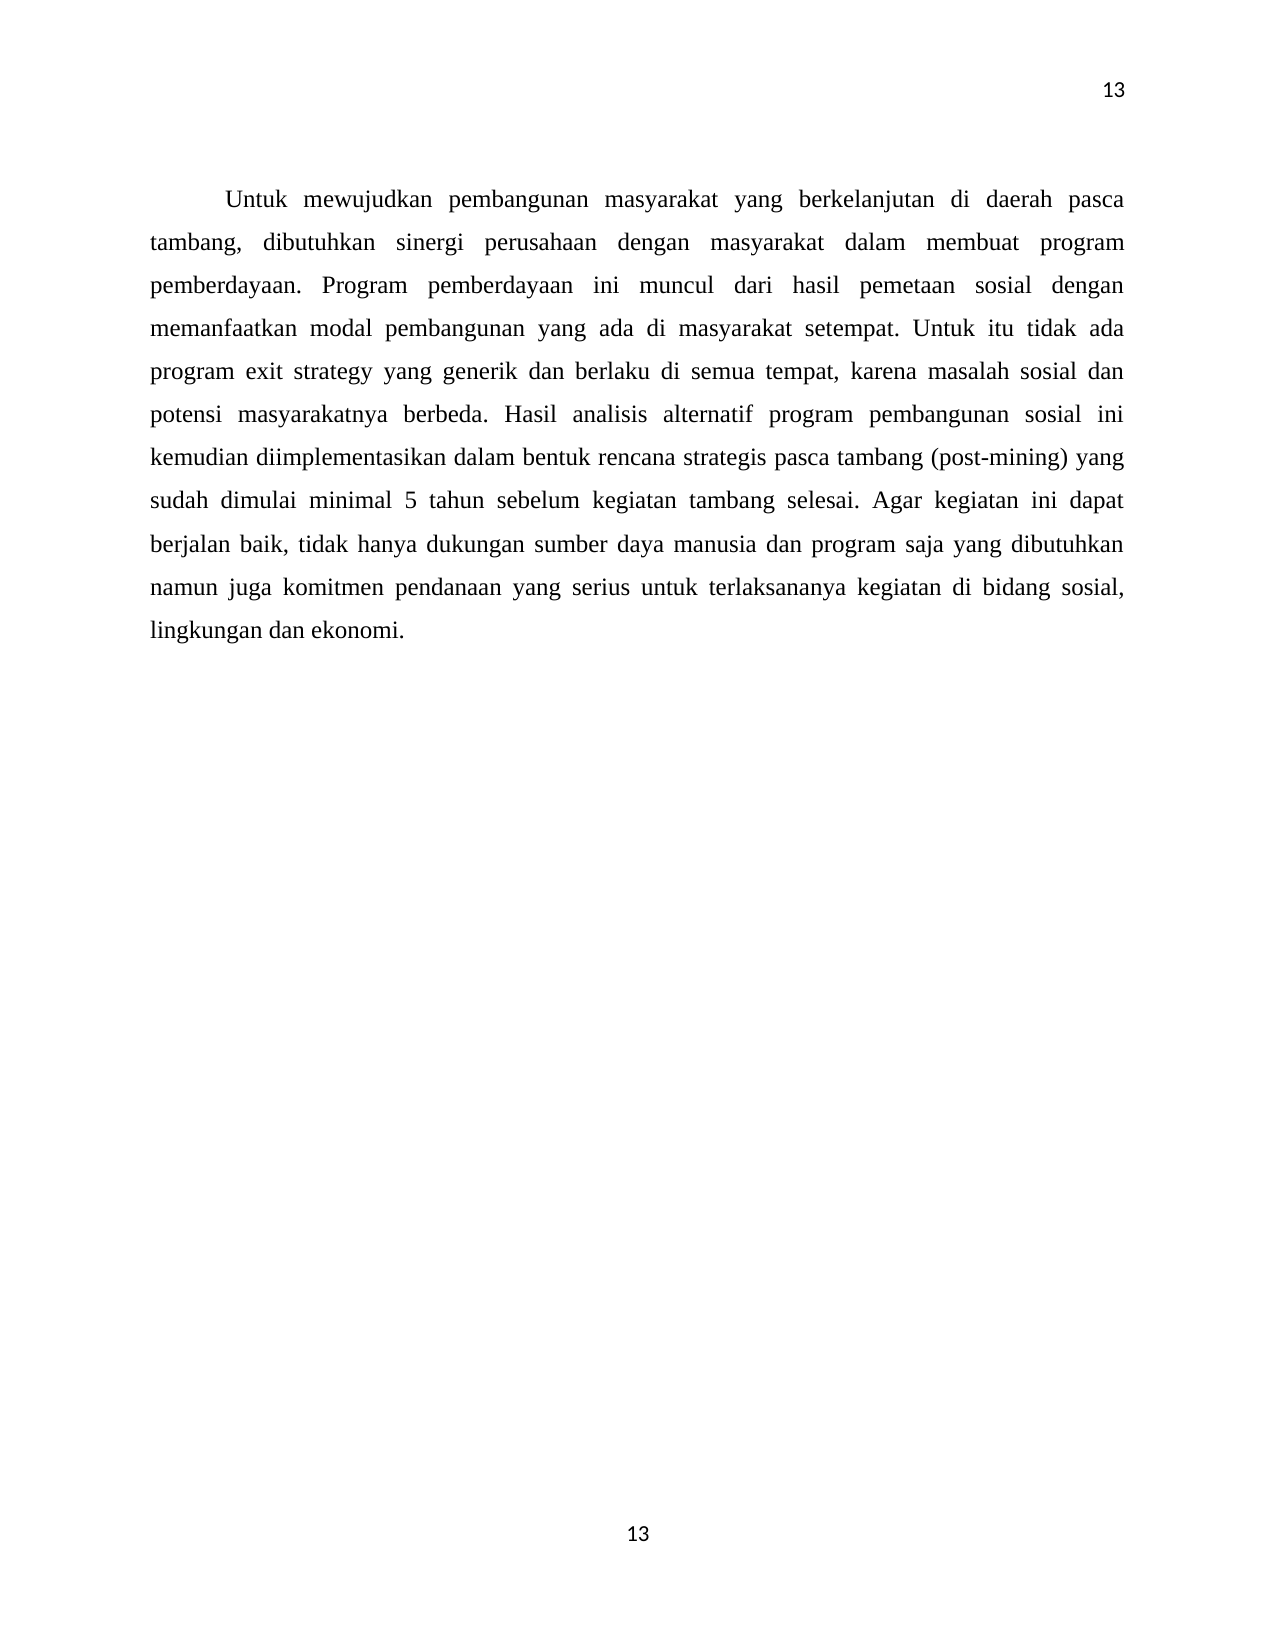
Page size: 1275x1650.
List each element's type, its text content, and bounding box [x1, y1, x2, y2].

text Untuk mewujudkan pembangunan masyarakat yang berkelanjutan di daerah pasca tambang, dibutuhkan sinergi perusahaan dengan masyarakat dalam membuat program pemberdayaan. Program pemberdayaan ini muncul dari hasil pemetaan sosial dengan memanfaatkan modal pembangunan yang ada di masyarakat setempat. Untuk itu tidak ada program exit strategy yang generik dan berlaku di semua tempat, karena masalah sosial dan potensi masyarakatnya berbeda. Hasil analisis alternatif program pembangunan sosial ini kemudian diimplementasikan dalam bentuk rencana strategis pasca tambang (post-mining) yang sudah dimulai minimal 5 tahun sebelum kegiatan tambang selesai. Agar kegiatan ini dapat berjalan baik, tidak hanya dukungan sumber daya manusia dan program saja yang dibutuhkan namun juga komitmen pendanaan yang serius untuk terlaksananya kegiatan di bidang sosial, lingkungan dan ekonomi. [150, 184, 1125, 644]
